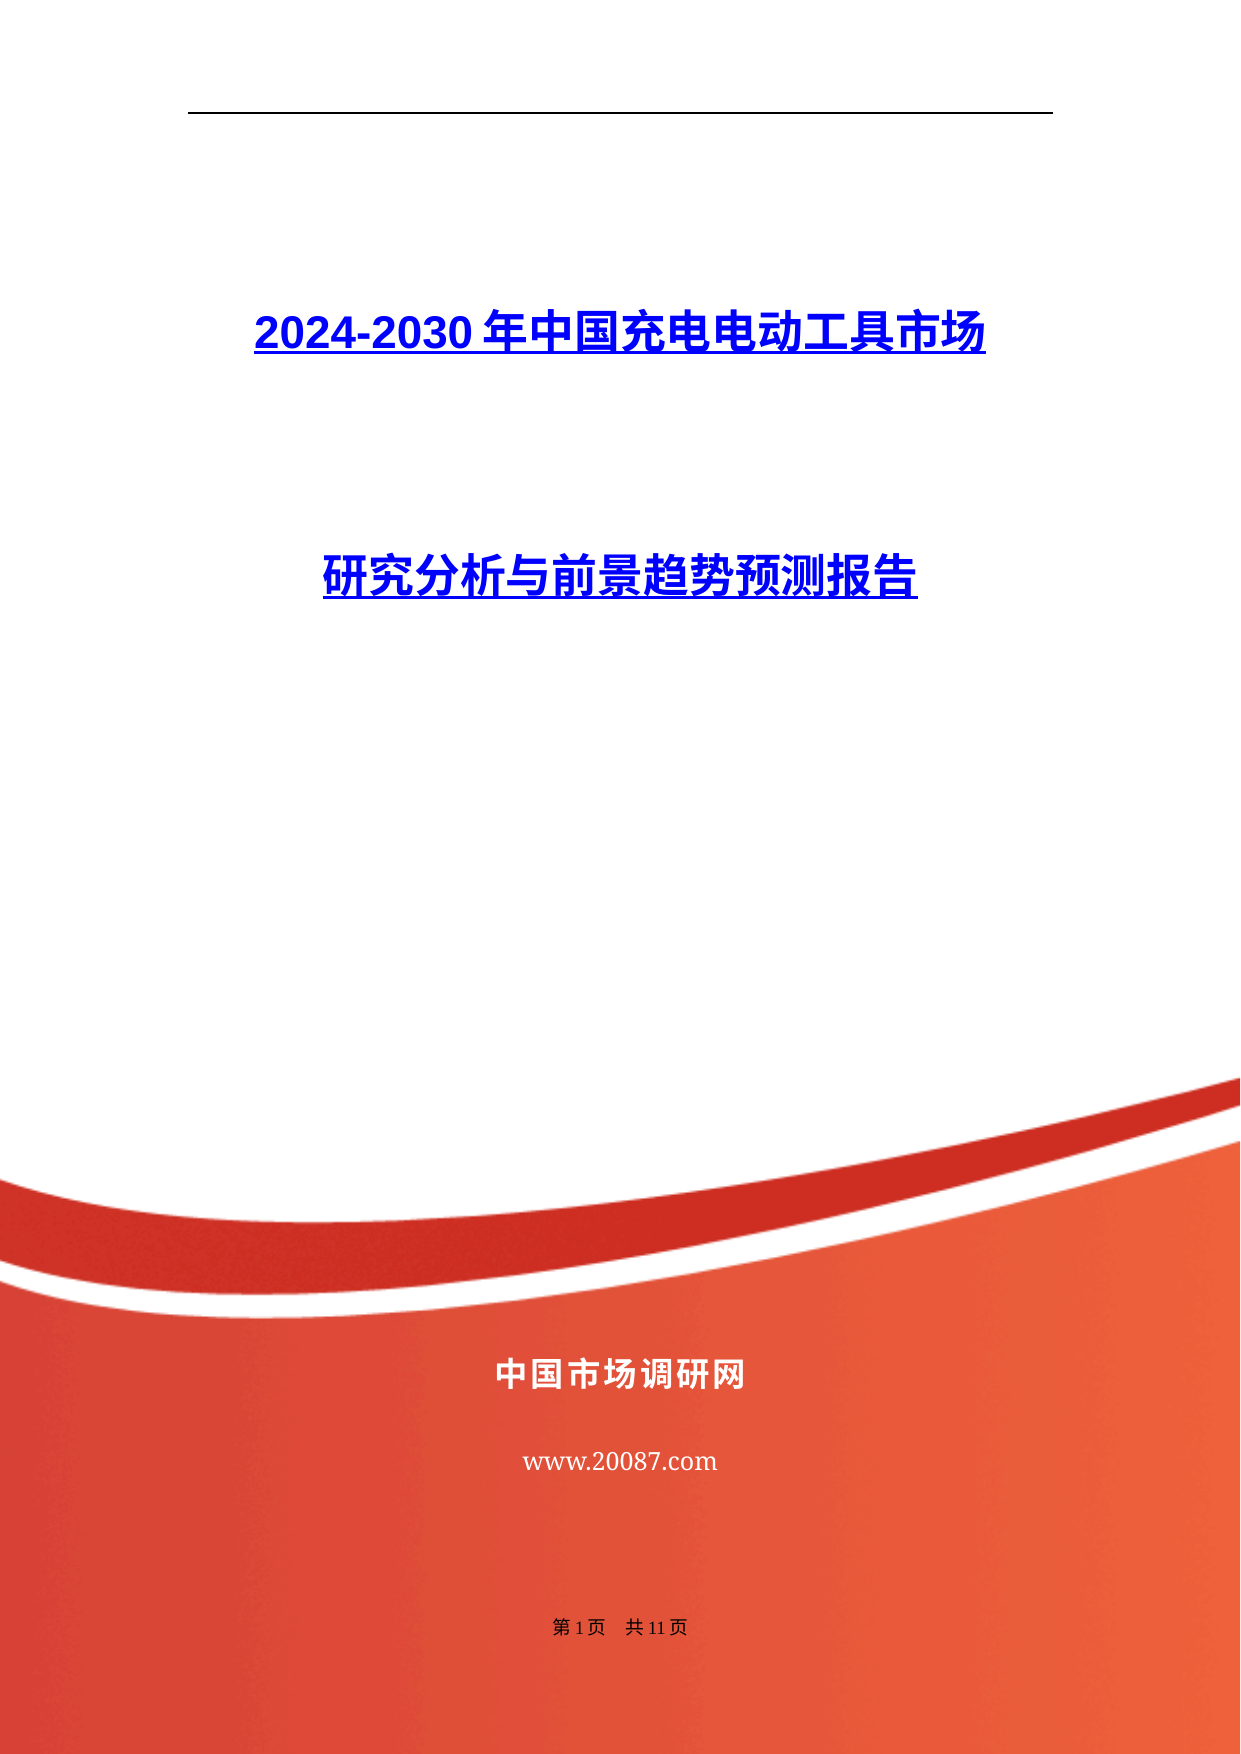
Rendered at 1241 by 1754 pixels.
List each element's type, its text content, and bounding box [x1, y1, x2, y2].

picture [0, 1006, 1241, 1754]
text www.20087.com [187, 1428, 1053, 1493]
table_header 2024-2030年中国充电电动工具市场研究分析与前景趋势预测报告 [188, 207, 1053, 773]
subtitle 中国市场调研网 [187, 1339, 1053, 1404]
